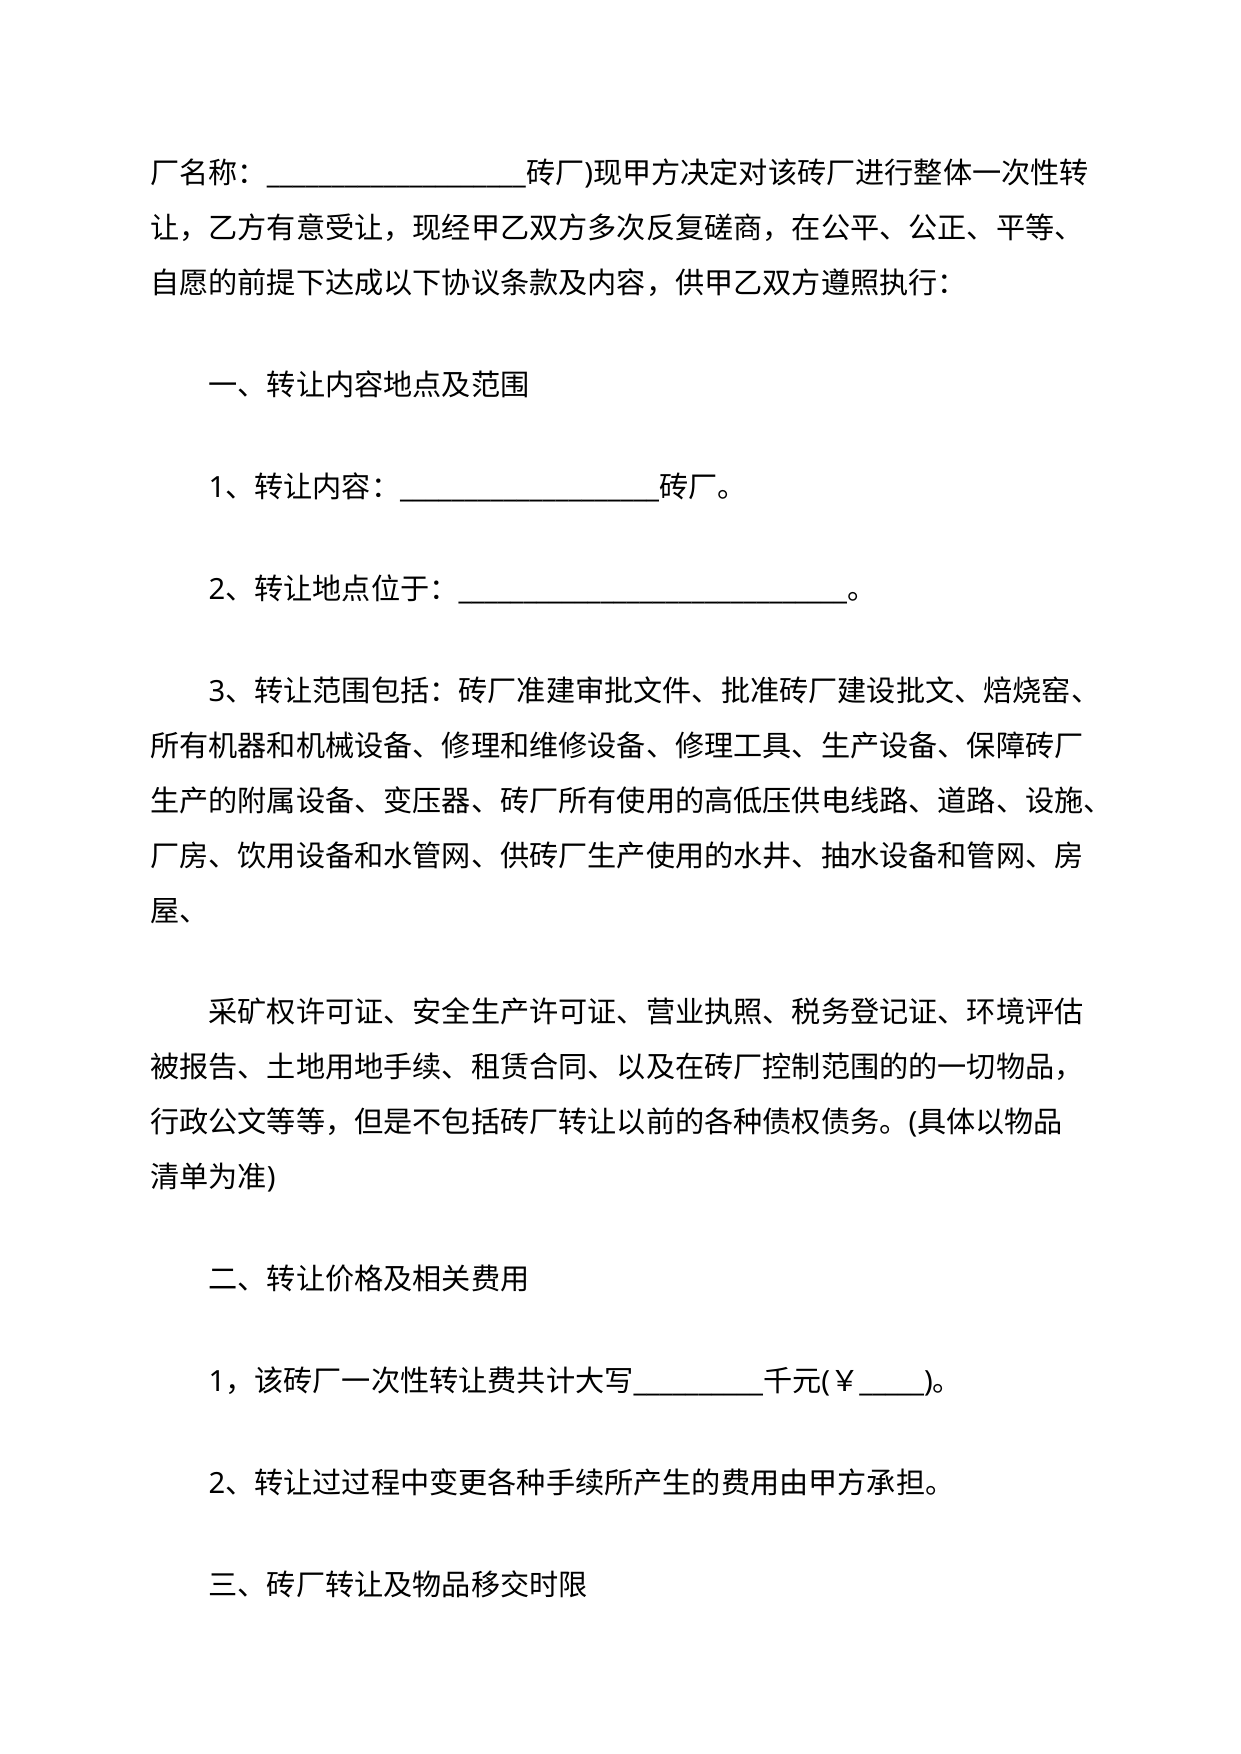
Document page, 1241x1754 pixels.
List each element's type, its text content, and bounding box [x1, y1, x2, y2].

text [150, 150, 1090, 302]
text 2、转让过过程中变更各种手续所产生的费用由甲方承担。 [150, 1459, 1090, 1502]
text 三、砖厂转让及物品移交时限 [150, 1561, 1090, 1604]
text 1、转让内容：____________________砖厂。 [150, 463, 1090, 506]
text 2、转让地点位于：______________________________。 [150, 565, 1090, 608]
text 二、转让价格及相关费用 [150, 1256, 1090, 1298]
text 一、转让内容地点及范围 [150, 362, 1090, 404]
text 3、转让范围包括：砖厂准建审批文件、批准砖厂建设批文、焙烧窑、所有机器和机械设备、修理和维修设备、修理工具、生产设备、保障砖厂生产的附属设备、变压器、砖厂所有使用的高低压供电线路、道路、设施、厂房、饮用设备和水管网、供砖厂生产使用的水井、抽水设备和管网、房屋、 [150, 667, 1090, 929]
text 1，该砖厂一次性转让费共计大写__________千元(￥_____)。 [150, 1357, 1090, 1400]
text 采矿权许可证、安全生产许可证、营业执照、税务登记证、环境评估被报告、土地用地手续、租赁合同、以及在砖厂控制范围的的一切物品，行政公文等等，但是不包括砖厂转让以前的各种债权债务。(具体以物品清单为准) [150, 989, 1090, 1196]
